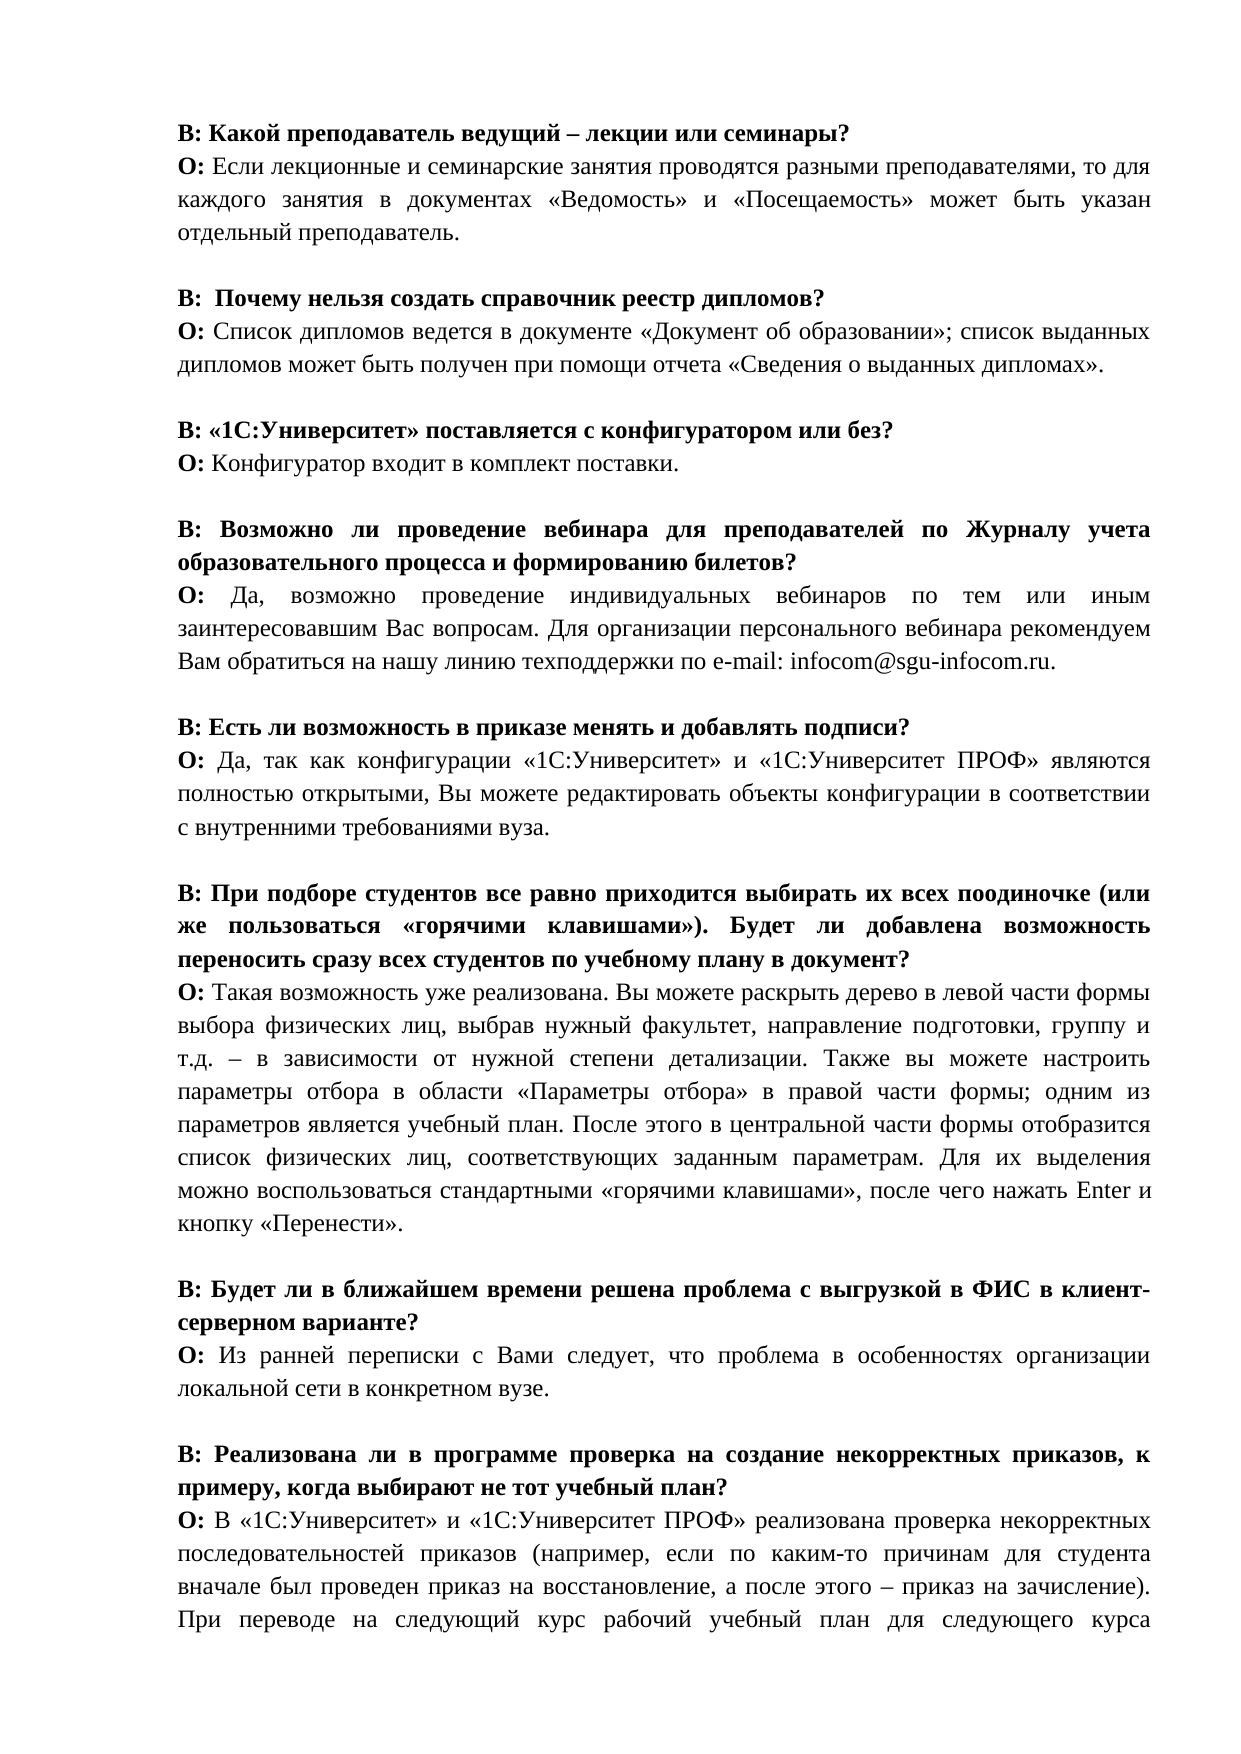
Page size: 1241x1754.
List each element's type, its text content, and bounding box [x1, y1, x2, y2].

text О: Из ранней переписки с Вами следует, что проблема в особенностях организации локальной сети в конкретном вузе. [177, 1340, 1152, 1402]
text В: Возможно ли проведение вебинара для преподавателей по Журналу учета образовательного процесса и формированию билетов? [177, 514, 1152, 576]
text О: Да, возможно проведение индивидуальных вебинаров по тем или иным заинтересовавшим Вас вопросам. Для организации персонального вебинара рекомендуем Вам обратиться на нашу линию техподдержки по e-mail: infocom@sgu-infocom.ru. [177, 580, 1152, 675]
text В: Реализована ли в программе проверка на создание некорректных приказов, к примеру, когда выбирают не тот учебный план? [177, 1439, 1152, 1501]
text О: Такая возможность уже реализована. Вы можете раскрыть дерево в левой части формы выбора физических лиц, выбрав нужный факультет, направление подготовки, группу и т.д. – в зависимости от нужной степени детализации. Также вы можете настроить параметры отбора в области «Параметры отбора» в правой части формы; одним из параметров является учебный план. После этого в центральной части формы отобразится список физических лиц, соответствующих заданным параметрам. Для их выделения можно воспользоваться стандартными «горячими клавишами», после чего нажать Enter и кнопку «Перенести». [177, 977, 1152, 1237]
text О: Список дипломов ведется в документе «Документ об образовании»; список выданных дипломов может быть получен при помощи отчета «Сведения о выданных дипломах». [177, 316, 1152, 378]
text В: «1С:Университет» поставляется с конфигуратором или без? [177, 415, 1152, 444]
text В: Будет ли в ближайшем времени решена проблема с выгрузкой в ФИС в клиент-серверном варианте? [177, 1274, 1152, 1336]
text В: Почему нельзя создать справочник реестр дипломов? [177, 283, 1152, 312]
text В: При подборе студентов все равно приходится выбирать их всех поодиночке (или же пользоваться «горячими клавишами»). Будет ли добавлена возможность переносить сразу всех студентов по учебному плану в документ? [177, 878, 1152, 972]
text В: Какой преподаватель ведущий – лекции или семинары? [177, 118, 1152, 147]
text О: Да, так как конфигурации «1С:Университет» и «1С:Университет ПРОФ» являются полностью открытыми, Вы можете редактировать объекты конфигурации в соответствии с внутренними требованиями вуза. [177, 746, 1152, 840]
text В: Есть ли возможность в приказе менять и добавлять подписи? [177, 712, 1152, 741]
text О: Если лекционные и семинарские занятия проводятся разными преподавателями, то для каждого занятия в документах «Ведомость» и «Посещаемость» может быть указан отдельный преподаватель. [177, 151, 1152, 246]
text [177, 1505, 1152, 1633]
text О: Конфигуратор входит в комплект поставки. [177, 448, 1152, 477]
